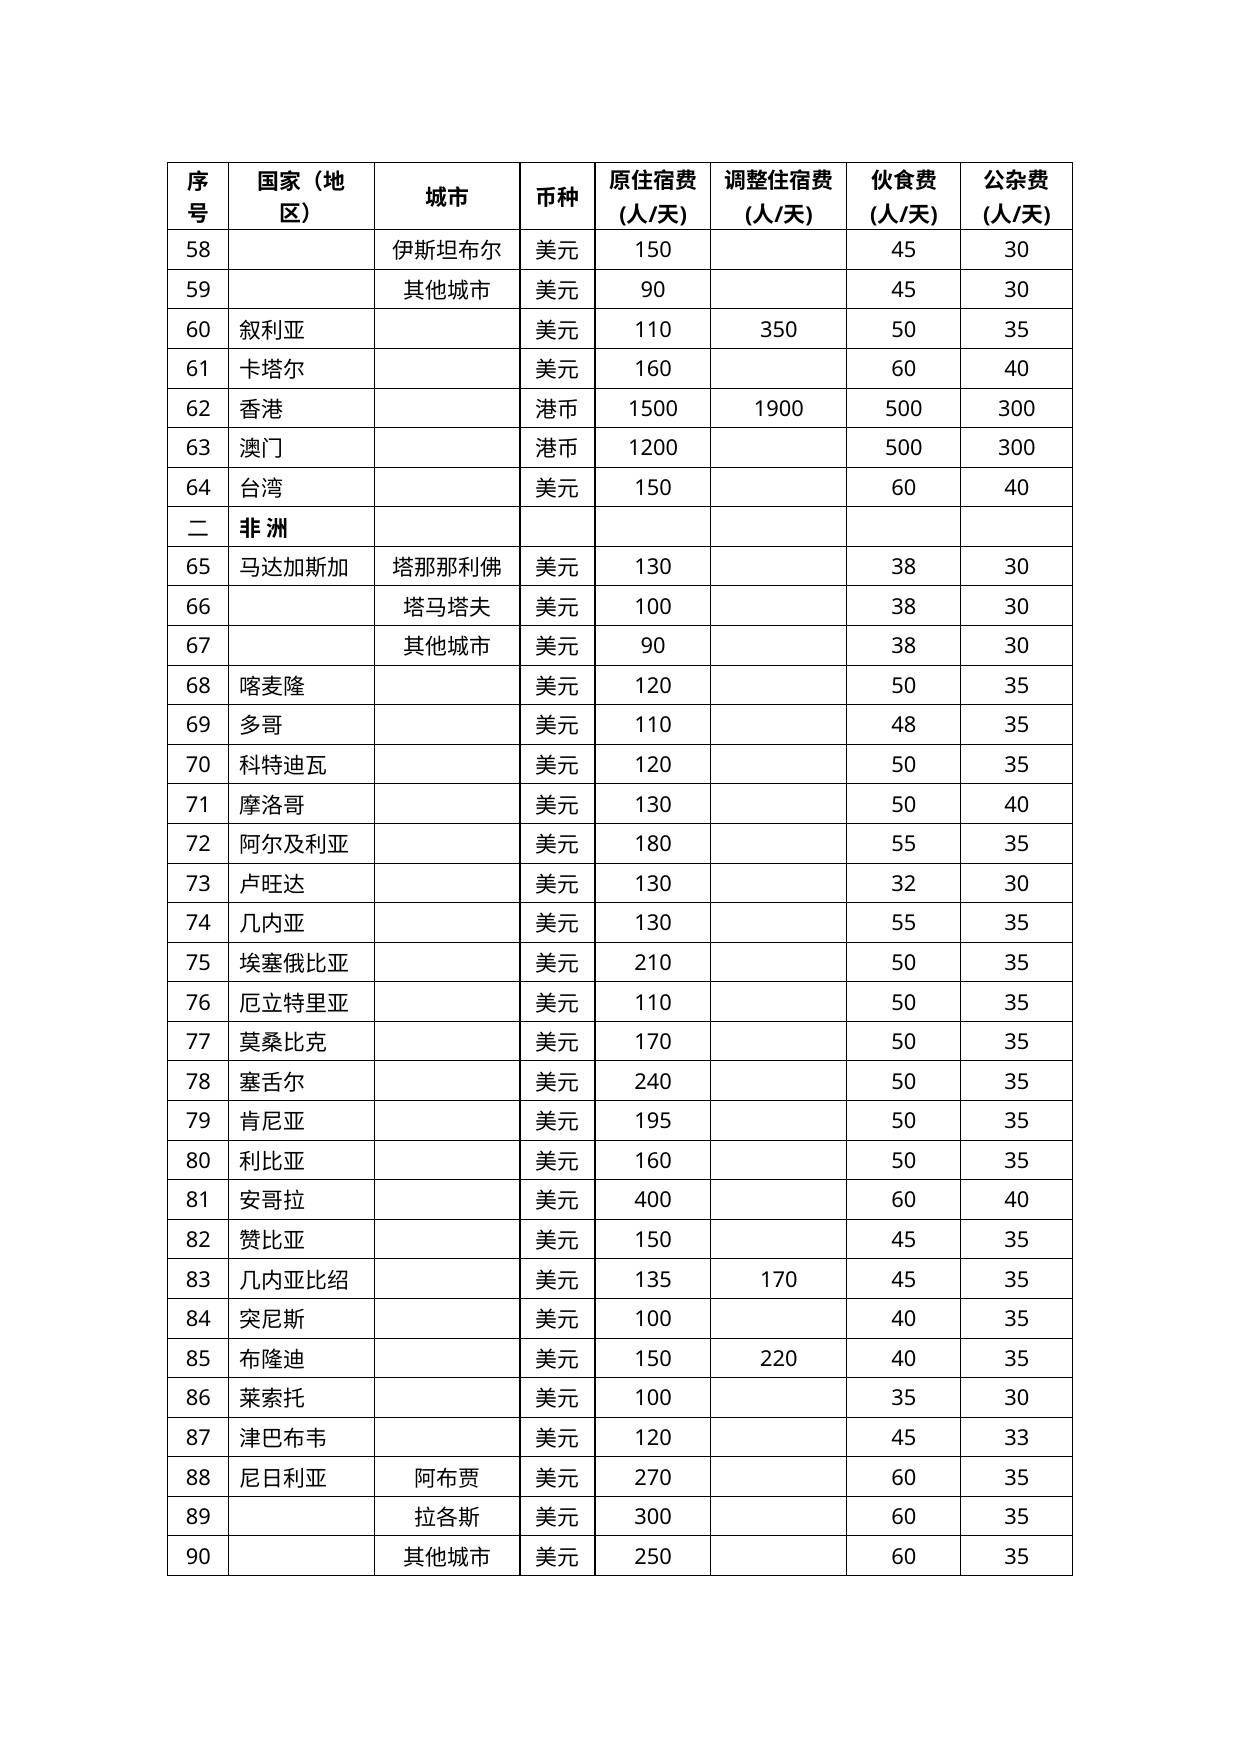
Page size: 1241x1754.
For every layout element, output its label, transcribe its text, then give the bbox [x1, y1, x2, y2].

table_cell 港币 [521, 428, 594, 467]
table_cell 78 [168, 1061, 228, 1100]
table_cell 150 [596, 1339, 710, 1377]
table_cell 30 [961, 864, 1072, 902]
table_cell 港币 [521, 389, 594, 427]
table_cell 35 [961, 309, 1072, 348]
table_cell [375, 784, 519, 823]
table_cell 伊斯坦布尔 [375, 230, 519, 269]
table_cell 美元 [521, 468, 594, 506]
table_cell [711, 428, 846, 467]
table_cell 130 [596, 784, 710, 823]
table_cell 250 [596, 1536, 710, 1575]
table_cell [229, 626, 374, 664]
table_cell 卢旺达 [229, 864, 374, 902]
table_cell 71 [168, 784, 228, 823]
table_cell 120 [596, 666, 710, 704]
table_cell 65 [168, 547, 228, 585]
table_cell [711, 745, 846, 783]
table_cell 美元 [521, 547, 594, 585]
table_cell 60 [847, 1497, 960, 1535]
table_cell 110 [596, 309, 710, 348]
table_cell 美元 [521, 943, 594, 981]
table_cell 35 [961, 745, 1072, 783]
table_cell [375, 349, 519, 387]
table_cell 220 [711, 1339, 846, 1377]
table_cell 60 [168, 309, 228, 348]
table_cell 90 [168, 1536, 228, 1575]
table_cell 60 [847, 1457, 960, 1496]
table_cell 88 [168, 1457, 228, 1496]
table_cell 270 [596, 1457, 710, 1496]
table_cell (人/天) [596, 196, 710, 229]
table_cell [229, 230, 374, 269]
table_cell [711, 468, 846, 506]
table_cell 35 [961, 1061, 1072, 1100]
table_cell 50 [847, 943, 960, 981]
table_cell 61 [168, 349, 228, 387]
table_cell [711, 982, 846, 1021]
table_cell 科特迪瓦 [229, 745, 374, 783]
table_cell 40 [961, 784, 1072, 823]
table_cell 350 [711, 309, 846, 348]
table_cell 美元 [521, 784, 594, 823]
table_cell 73 [168, 864, 228, 902]
table_cell 安哥拉 [229, 1180, 374, 1219]
table_cell 50 [847, 745, 960, 783]
table_cell 100 [596, 1378, 710, 1417]
table_cell [375, 943, 519, 981]
table_cell 其他城市 [375, 1536, 519, 1575]
table_cell 1200 [596, 428, 710, 467]
table_cell [375, 1022, 519, 1060]
table_cell 30 [961, 1378, 1072, 1417]
table_cell [711, 824, 846, 862]
table_cell 美元 [521, 745, 594, 783]
table_cell 60 [847, 468, 960, 506]
table_cell [375, 1299, 519, 1337]
table_cell 喀麦隆 [229, 666, 374, 704]
table_cell [375, 705, 519, 744]
table_cell 1900 [711, 389, 846, 427]
table_cell 400 [596, 1180, 710, 1219]
table_header 币种 [521, 163, 594, 229]
table_cell 83 [168, 1259, 228, 1298]
table_cell 40 [847, 1339, 960, 1377]
table_cell 150 [596, 1220, 710, 1258]
table_cell 35 [961, 1457, 1072, 1496]
table_cell 美元 [521, 270, 594, 308]
table_cell 55 [847, 903, 960, 942]
table_cell 85 [168, 1339, 228, 1377]
table_cell 45 [847, 1220, 960, 1258]
table_cell (人/天) [711, 196, 846, 229]
table_cell 美元 [521, 1339, 594, 1377]
table_cell 美元 [521, 1497, 594, 1535]
table_cell 80 [168, 1141, 228, 1179]
table_cell 卡塔尔 [229, 349, 374, 387]
table_cell [375, 1180, 519, 1219]
table_header 城市 [375, 163, 519, 229]
table_cell 64 [168, 468, 228, 506]
table_cell [375, 1339, 519, 1377]
table_cell [375, 468, 519, 506]
table_cell 50 [847, 982, 960, 1021]
table_cell 30 [961, 626, 1072, 664]
table_header 伙食费 [847, 163, 960, 196]
table_header 公杂费 [961, 163, 1072, 196]
table_cell 150 [596, 230, 710, 269]
table_cell 几内亚 [229, 903, 374, 942]
table_cell 35 [961, 824, 1072, 862]
table_cell [711, 864, 846, 902]
table_cell 美元 [521, 230, 594, 269]
table_cell [711, 1497, 846, 1535]
table_cell [711, 547, 846, 585]
table_cell [229, 1536, 374, 1575]
table_cell [711, 1220, 846, 1258]
table_cell 35 [961, 1339, 1072, 1377]
table_cell 81 [168, 1180, 228, 1219]
table_cell 美元 [521, 824, 594, 862]
table_cell [375, 1061, 519, 1100]
table_cell 135 [596, 1259, 710, 1298]
table_cell 35 [961, 1141, 1072, 1179]
table_cell 非 洲 [229, 507, 374, 546]
table_cell [711, 1457, 846, 1496]
table_cell [711, 626, 846, 664]
table_cell 35 [961, 1497, 1072, 1535]
table_cell 90 [596, 626, 710, 664]
table_cell 62 [168, 389, 228, 427]
table_cell 美元 [521, 1101, 594, 1139]
table_cell 美元 [521, 864, 594, 902]
table_cell 布隆迪 [229, 1339, 374, 1377]
table_cell [375, 1141, 519, 1179]
table_cell 130 [596, 547, 710, 585]
table_cell [711, 943, 846, 981]
table_cell [375, 389, 519, 427]
table_header 序号 [168, 163, 228, 229]
table_cell 35 [961, 1220, 1072, 1258]
table_cell 40 [961, 468, 1072, 506]
table_cell 32 [847, 864, 960, 902]
table_cell 300 [596, 1497, 710, 1535]
table_cell [229, 586, 374, 625]
table_cell 30 [961, 547, 1072, 585]
table_cell 美元 [521, 626, 594, 664]
table_cell 50 [847, 1061, 960, 1100]
table_cell [711, 586, 846, 625]
table_cell 阿布贾 [375, 1457, 519, 1496]
table_cell 30 [961, 230, 1072, 269]
table_cell 几内亚比绍 [229, 1259, 374, 1298]
table_cell 70 [168, 745, 228, 783]
table_cell 厄立特里亚 [229, 982, 374, 1021]
table_cell 35 [847, 1378, 960, 1417]
table_cell 台湾 [229, 468, 374, 506]
table_cell 津巴布韦 [229, 1418, 374, 1456]
table_cell 马达加斯加 [229, 547, 374, 585]
table_cell 89 [168, 1497, 228, 1535]
table_cell 60 [847, 1180, 960, 1219]
table_cell 1500 [596, 389, 710, 427]
table_cell [229, 1497, 374, 1535]
table_cell [711, 784, 846, 823]
table_cell [229, 270, 374, 308]
table_cell 美元 [521, 586, 594, 625]
table_cell [711, 1418, 846, 1456]
table_cell 33 [961, 1418, 1072, 1456]
table_cell 塔那那利佛 [375, 547, 519, 585]
table_cell [375, 428, 519, 467]
table_cell 35 [961, 982, 1072, 1021]
table_cell 美元 [521, 982, 594, 1021]
table_cell 110 [596, 982, 710, 1021]
table_cell 69 [168, 705, 228, 744]
table_cell [596, 507, 710, 546]
table_cell 30 [961, 586, 1072, 625]
table_cell 110 [596, 705, 710, 744]
table_cell 尼日利亚 [229, 1457, 374, 1496]
table_cell 60 [847, 349, 960, 387]
table_header 原住宿费 [596, 163, 710, 196]
table_cell 45 [847, 270, 960, 308]
table_cell 38 [847, 626, 960, 664]
table_cell 58 [168, 230, 228, 269]
table_cell 195 [596, 1101, 710, 1139]
table_cell 130 [596, 903, 710, 942]
table_cell 170 [596, 1022, 710, 1060]
table_cell 60 [847, 1536, 960, 1575]
table_cell 莫桑比克 [229, 1022, 374, 1060]
table_cell [711, 1061, 846, 1100]
table_cell [711, 705, 846, 744]
table_cell [711, 1022, 846, 1060]
table_header 调整住宿费 [711, 163, 846, 196]
table_cell 67 [168, 626, 228, 664]
table_cell [711, 1299, 846, 1337]
table_cell (人/天) [847, 196, 960, 229]
table_cell [375, 1259, 519, 1298]
table_cell 500 [847, 389, 960, 427]
table_cell 多哥 [229, 705, 374, 744]
table_cell 38 [847, 586, 960, 625]
table_cell 77 [168, 1022, 228, 1060]
table_cell 50 [847, 666, 960, 704]
table_cell [711, 507, 846, 546]
table_cell 55 [847, 824, 960, 862]
table_cell 利比亚 [229, 1141, 374, 1179]
table_cell 美元 [521, 666, 594, 704]
table_cell [375, 903, 519, 942]
table_cell 86 [168, 1378, 228, 1417]
table_cell 120 [596, 1418, 710, 1456]
table_cell 35 [961, 666, 1072, 704]
table_cell 美元 [521, 1457, 594, 1496]
table_cell [711, 349, 846, 387]
table_cell [375, 666, 519, 704]
table_cell 120 [596, 745, 710, 783]
table_cell 美元 [521, 1061, 594, 1100]
table_cell 38 [847, 547, 960, 585]
table_cell 100 [596, 1299, 710, 1337]
table_cell [375, 507, 519, 546]
table_cell 美元 [521, 1220, 594, 1258]
table_cell 35 [961, 1022, 1072, 1060]
table_cell [375, 824, 519, 862]
table_cell 35 [961, 1299, 1072, 1337]
table_cell 摩洛哥 [229, 784, 374, 823]
table_cell 美元 [521, 1299, 594, 1337]
table_cell 美元 [521, 1022, 594, 1060]
table_cell 82 [168, 1220, 228, 1258]
table_cell 澳门 [229, 428, 374, 467]
table_cell 50 [847, 784, 960, 823]
table_cell 63 [168, 428, 228, 467]
table_cell 美元 [521, 1378, 594, 1417]
table_cell 160 [596, 349, 710, 387]
table_cell 35 [961, 1536, 1072, 1575]
table_cell 美元 [521, 1141, 594, 1179]
table_cell 72 [168, 824, 228, 862]
table_cell 50 [847, 1101, 960, 1139]
table_cell 美元 [521, 903, 594, 942]
table_cell 拉各斯 [375, 1497, 519, 1535]
table_cell 100 [596, 586, 710, 625]
table_cell 45 [847, 1259, 960, 1298]
table_cell [711, 1101, 846, 1139]
table_cell 阿尔及利亚 [229, 824, 374, 862]
table_cell [711, 1378, 846, 1417]
table_cell [375, 1418, 519, 1456]
table_cell 130 [596, 864, 710, 902]
table_cell 300 [961, 428, 1072, 467]
table_cell 莱索托 [229, 1378, 374, 1417]
table_cell [375, 309, 519, 348]
table_cell 其他城市 [375, 626, 519, 664]
table_cell (人/天) [961, 196, 1072, 229]
table_cell 埃塞俄比亚 [229, 943, 374, 981]
table_cell [711, 1141, 846, 1179]
table_cell 30 [961, 270, 1072, 308]
table_cell [375, 982, 519, 1021]
table_header 国家（地区） [229, 163, 374, 229]
table_cell 300 [961, 389, 1072, 427]
table_cell [375, 864, 519, 902]
table_cell [711, 230, 846, 269]
table_cell [711, 1536, 846, 1575]
table_cell 叙利亚 [229, 309, 374, 348]
table_cell 40 [961, 1180, 1072, 1219]
table_cell 美元 [521, 1259, 594, 1298]
table_cell 二 [168, 507, 228, 546]
table_cell [711, 270, 846, 308]
table_cell 50 [847, 1141, 960, 1179]
table_cell 45 [847, 230, 960, 269]
table_cell 40 [961, 349, 1072, 387]
table_cell 79 [168, 1101, 228, 1139]
table_cell [375, 1220, 519, 1258]
table_cell 塞舌尔 [229, 1061, 374, 1100]
table_cell 美元 [521, 705, 594, 744]
table_cell 35 [961, 943, 1072, 981]
table_cell 84 [168, 1299, 228, 1337]
table_cell [961, 507, 1072, 546]
table_cell 74 [168, 903, 228, 942]
table_cell 肯尼亚 [229, 1101, 374, 1139]
table_cell 66 [168, 586, 228, 625]
table_cell 赞比亚 [229, 1220, 374, 1258]
table_cell 59 [168, 270, 228, 308]
table_cell 87 [168, 1418, 228, 1456]
table_cell 美元 [521, 1418, 594, 1456]
table_cell [521, 507, 594, 546]
table_cell 美元 [521, 1536, 594, 1575]
table_cell 75 [168, 943, 228, 981]
table_cell [375, 1378, 519, 1417]
table_cell 突尼斯 [229, 1299, 374, 1337]
table_cell 160 [596, 1141, 710, 1179]
table_cell 50 [847, 1022, 960, 1060]
table_cell 170 [711, 1259, 846, 1298]
table_cell 240 [596, 1061, 710, 1100]
table_cell 40 [847, 1299, 960, 1337]
table_cell [711, 666, 846, 704]
table_cell [375, 745, 519, 783]
table_cell 500 [847, 428, 960, 467]
table_cell 76 [168, 982, 228, 1021]
table_cell 塔马塔夫 [375, 586, 519, 625]
table_cell 68 [168, 666, 228, 704]
table_cell [375, 1101, 519, 1139]
table_cell 35 [961, 1101, 1072, 1139]
table_cell 45 [847, 1418, 960, 1456]
table_cell 90 [596, 270, 710, 308]
table_cell 美元 [521, 1180, 594, 1219]
table_cell 210 [596, 943, 710, 981]
table_cell 48 [847, 705, 960, 744]
table_cell 美元 [521, 349, 594, 387]
table_cell 香港 [229, 389, 374, 427]
table_cell 35 [961, 1259, 1072, 1298]
table_cell 35 [961, 903, 1072, 942]
table_cell 35 [961, 705, 1072, 744]
table_cell [711, 903, 846, 942]
table_cell 美元 [521, 309, 594, 348]
table_cell 150 [596, 468, 710, 506]
table_cell 50 [847, 309, 960, 348]
table_cell [711, 1180, 846, 1219]
table_cell [847, 507, 960, 546]
table_cell 180 [596, 824, 710, 862]
table_cell 其他城市 [375, 270, 519, 308]
